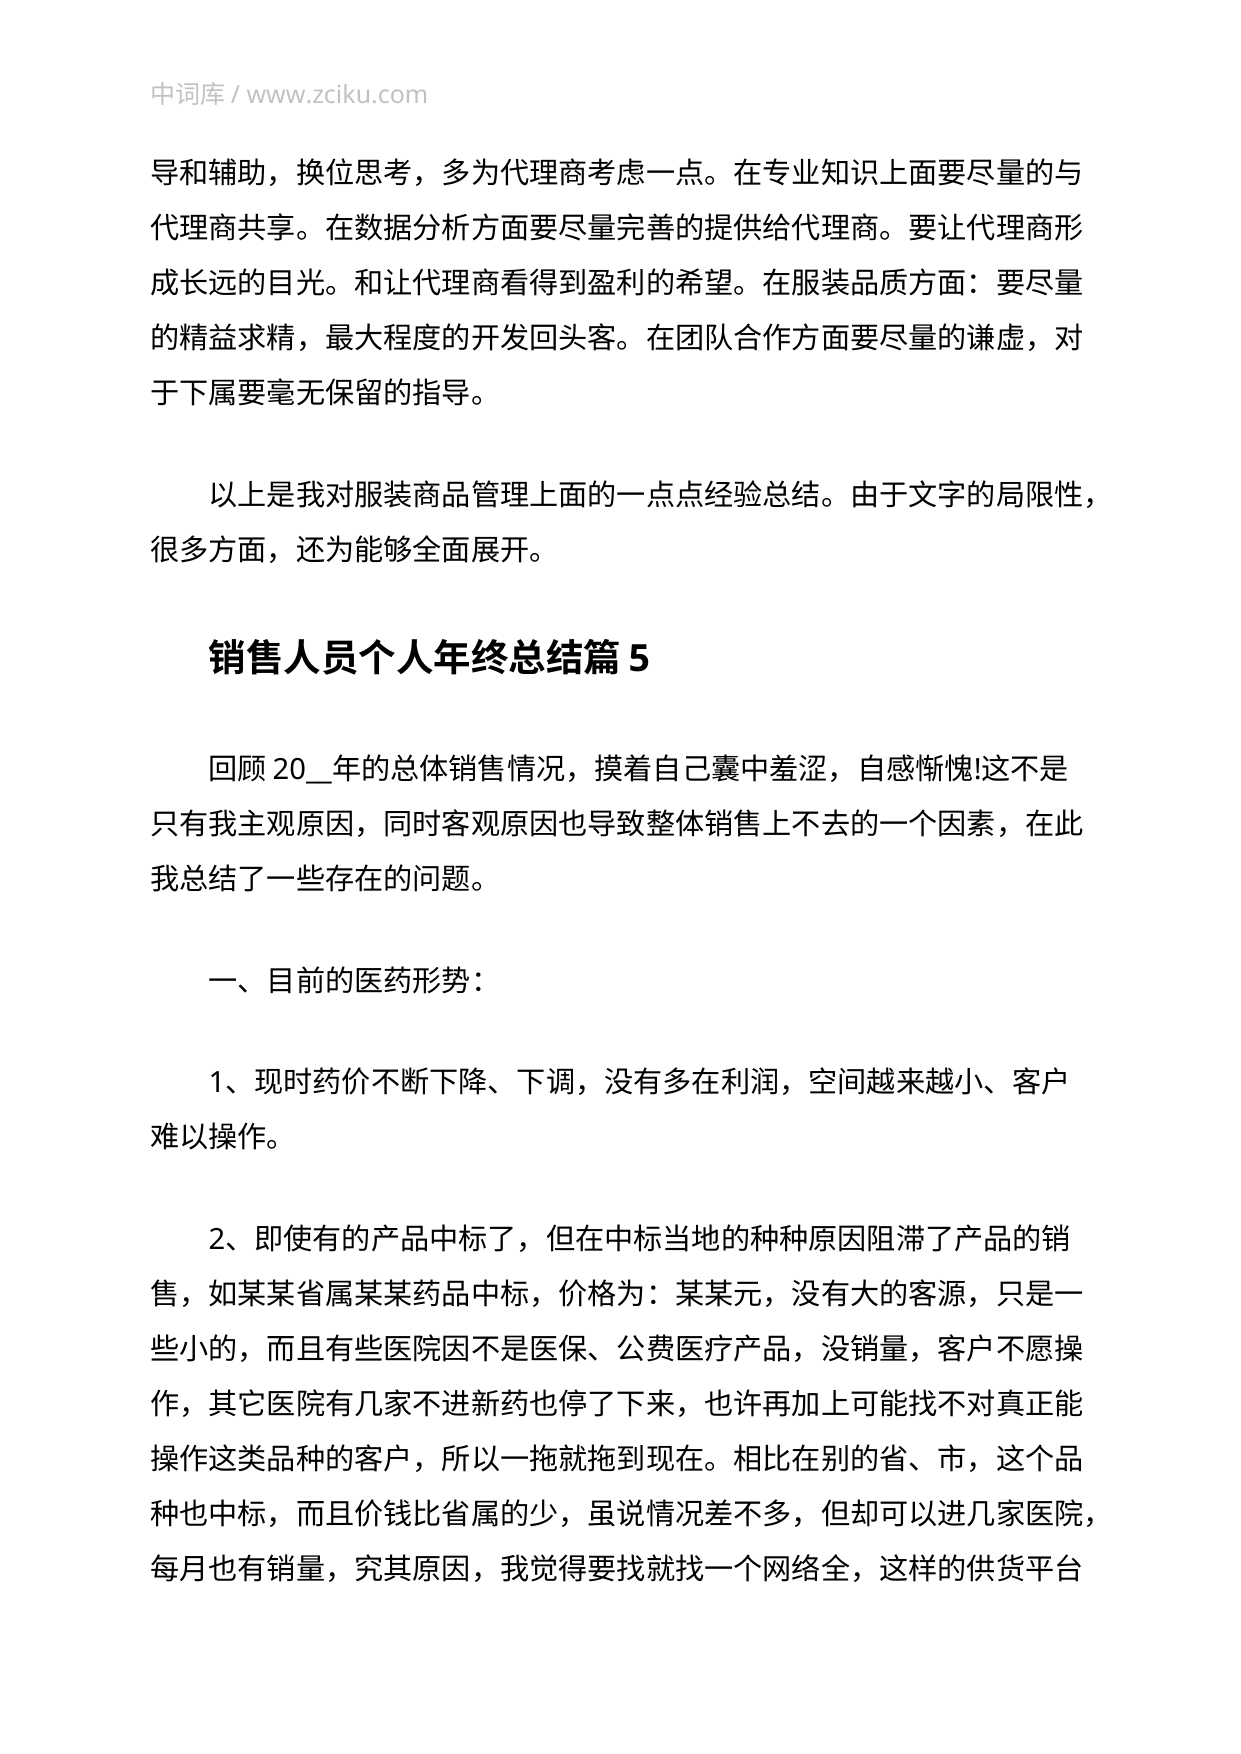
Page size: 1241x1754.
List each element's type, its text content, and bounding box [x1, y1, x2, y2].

text 销售人员个人年终总结篇5 [150, 628, 1090, 682]
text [150, 1216, 1090, 1588]
text 1、现时药价不断下降、下调，没有多在利润，空间越来越小、客户难以操作。 [150, 1059, 1090, 1156]
text 回顾20__年的总体销售情况，摸着自己囊中羞涩，自感惭愧!这不是只有我主观原因，同时客观原因也导致整体销售上不去的一个因素，在此我总结了一些存在的问题。 [150, 746, 1090, 898]
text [150, 150, 1090, 412]
text 一、目前的医药形势： [150, 957, 1090, 999]
text 以上是我对服装商品管理上面的一点点经验总结。由于文字的局限性，很多方面，还为能够全面展开。 [150, 471, 1090, 568]
